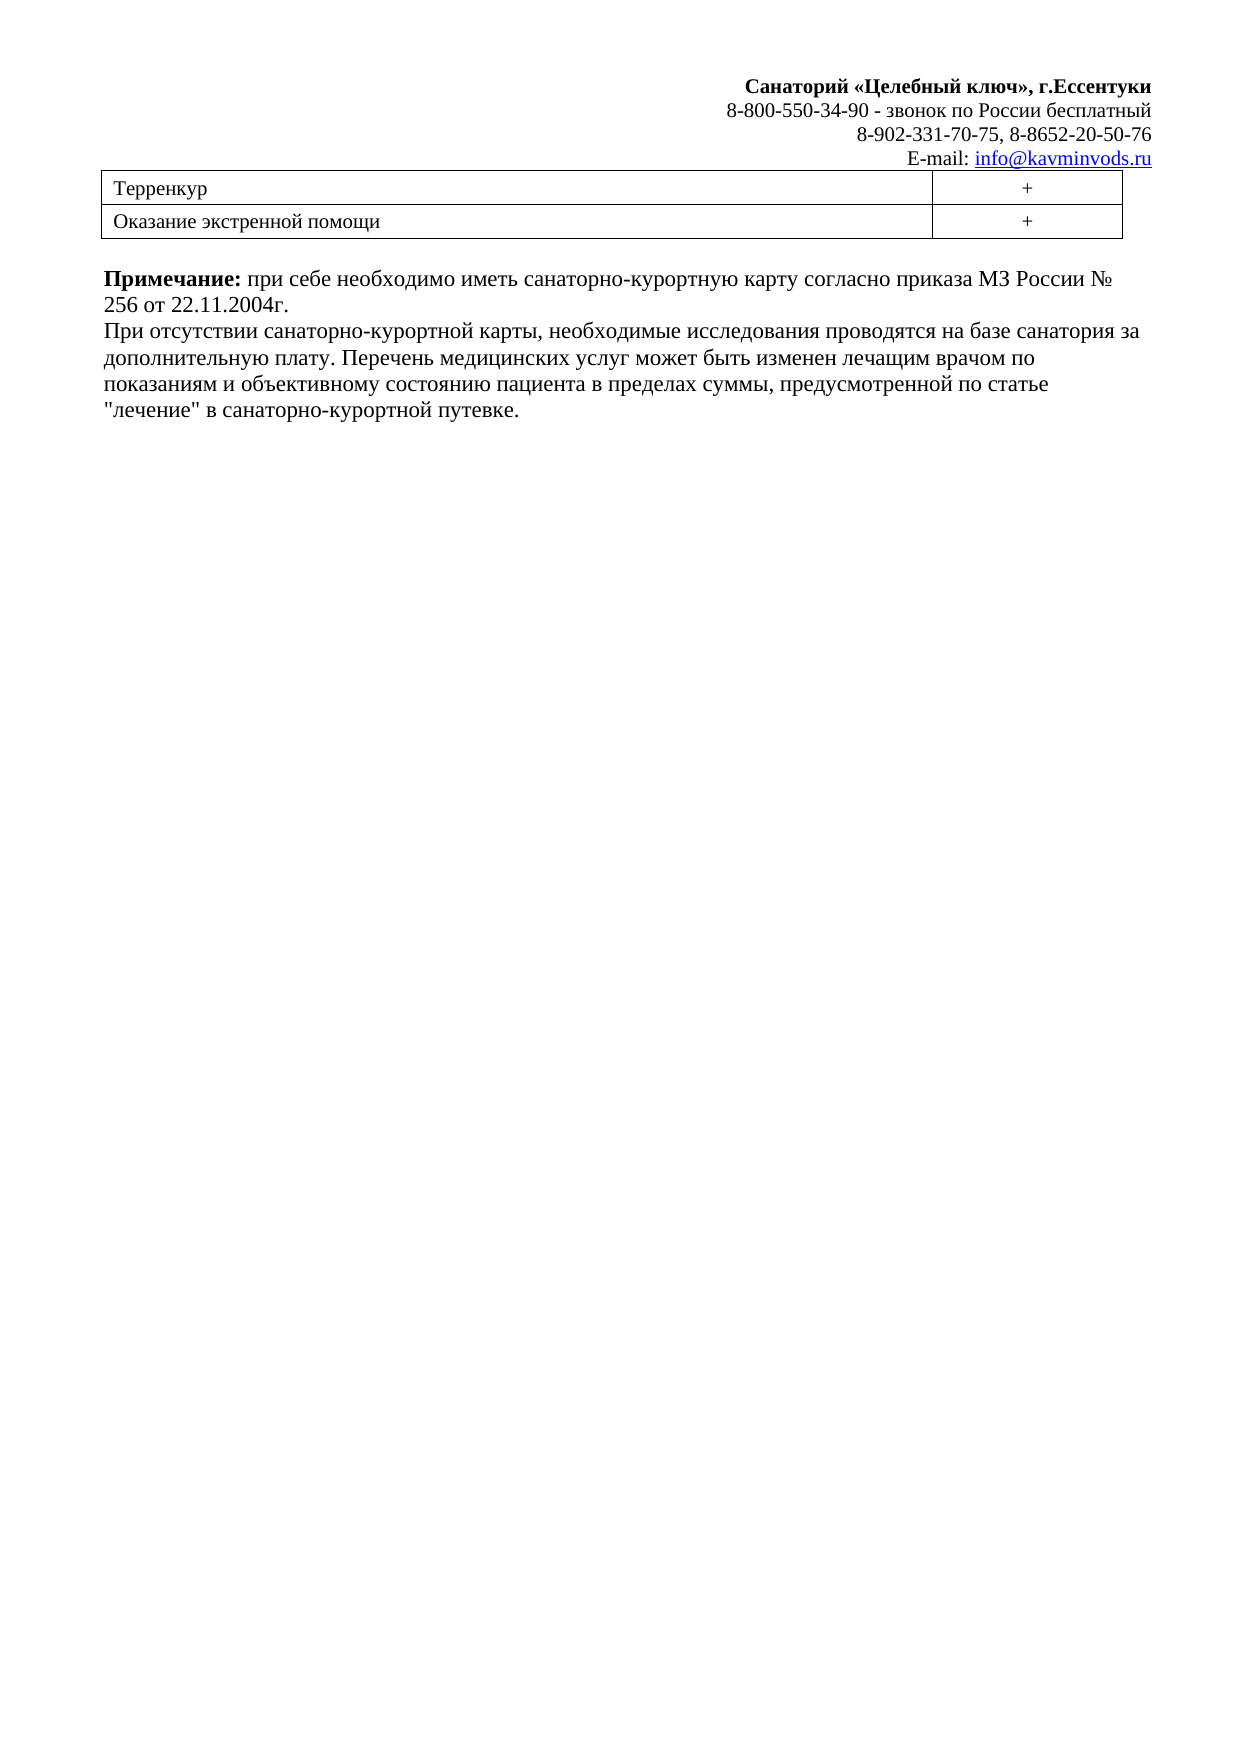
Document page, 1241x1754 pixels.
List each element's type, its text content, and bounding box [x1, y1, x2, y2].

text Примечание: при себе необходимо иметь санаторно-курортную карту согласно приказа МЗ России № 256 от 22.11.2004г. [103, 265, 1152, 317]
table_cell Терренкур [102, 171, 932, 204]
table_cell + [933, 171, 1122, 204]
text При отсутствии санаторно-курортной карты, необходимые исследования проводятся на базе санатория за дополнительную плату. Перечень медицинских услуг может быть изменен лечащим врачом по показаниям и объективному состоянию пациента в пределах суммы, предусмотренной по статье "лечение" в санаторно-курортной путевке. [103, 317, 1152, 423]
table_cell Оказание экстренной помощи [102, 205, 932, 237]
table_cell + [933, 205, 1122, 237]
